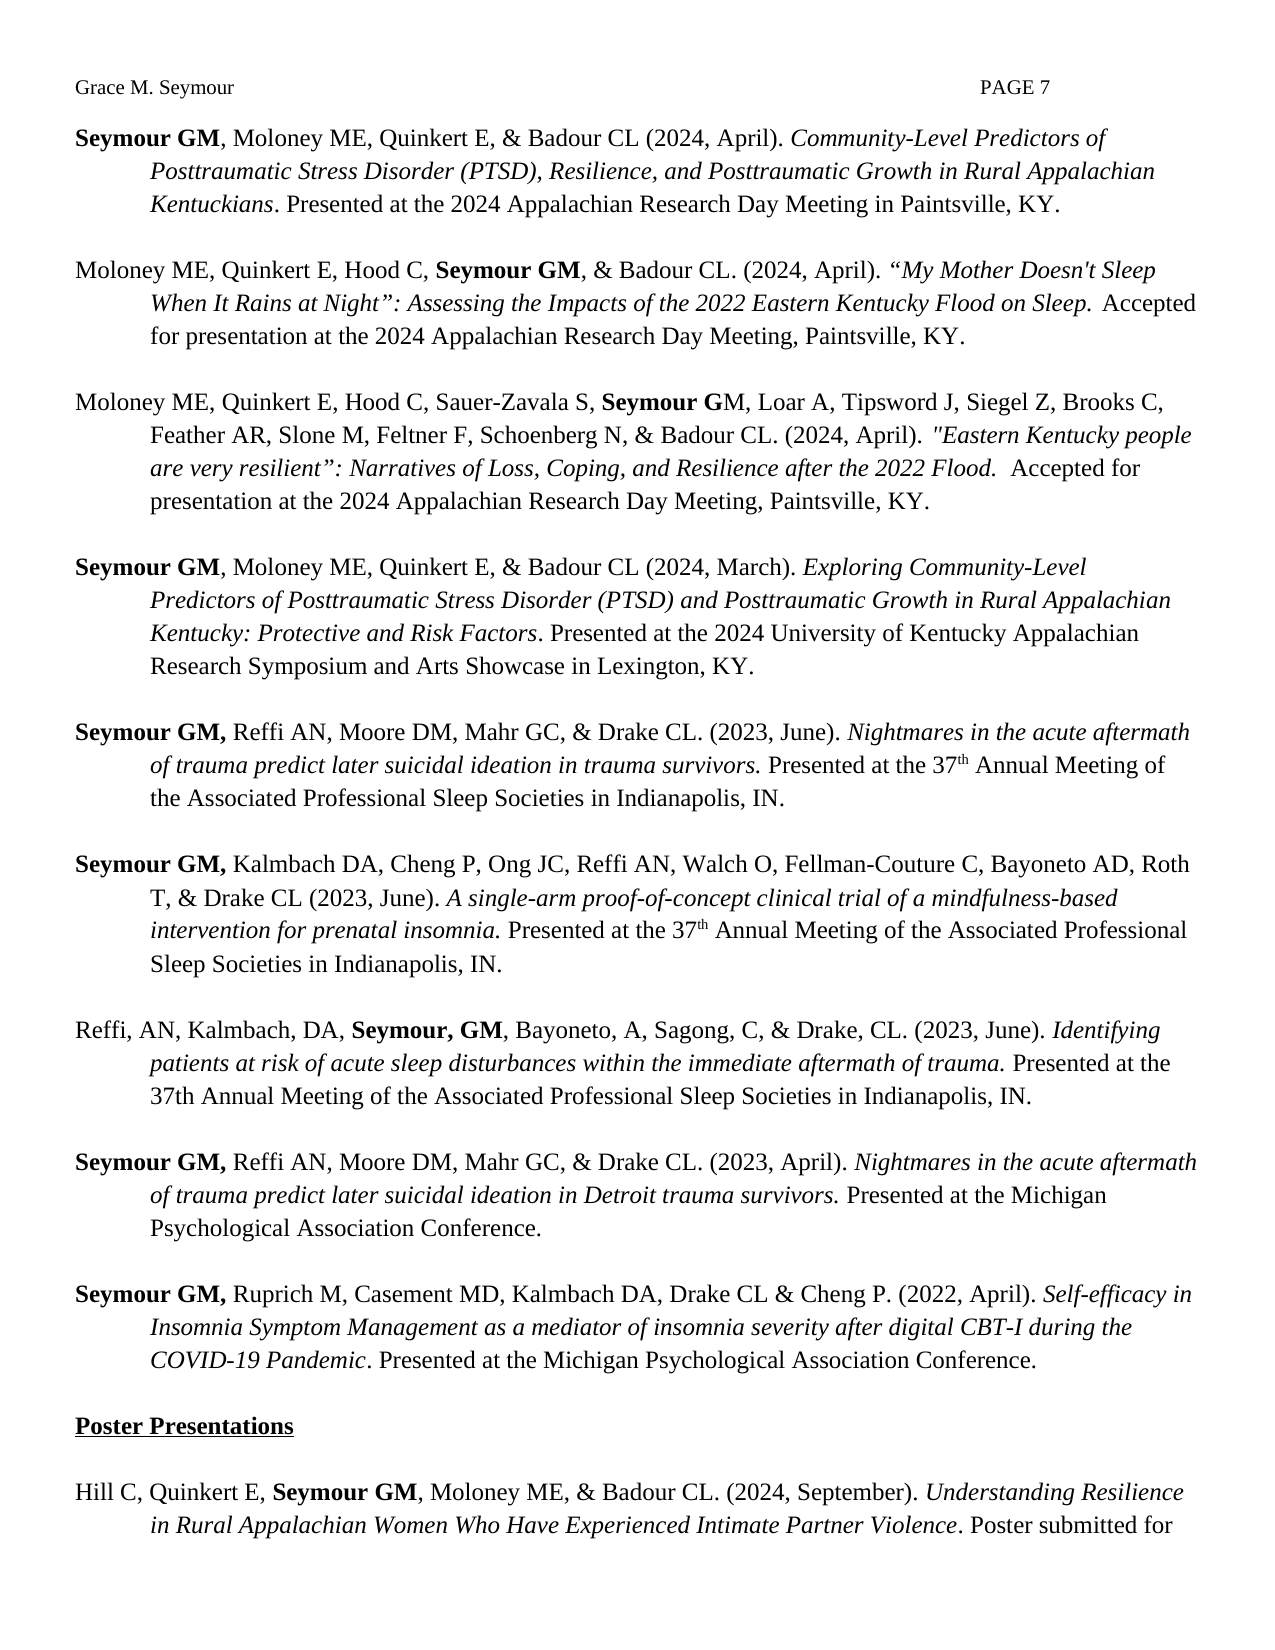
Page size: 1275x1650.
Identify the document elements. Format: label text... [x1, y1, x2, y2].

text Seymour GM, Moloney ME, Quinkert E, & Badour CL (2024, April). Community-Level Predictors of Posttraumatic Stress Disorder (PTSD), Resilience, and Posttraumatic Growth in Rural Appalachian Kentuckians. Presented at the 2024 Appalachian Research Day Meeting in Paintsville, KY. [75, 123, 1200, 218]
text Seymour GM, Kalmbach DA, Cheng P, Ong JC, Reffi AN, Walch O, Fellman-Couture C, Bayoneto AD, Roth T, & Drake CL (2023, June). A single-arm proof-of-concept clinical trial of a mindfulness-based intervention for prenatal insomnia. Presented at the 37th Annual Meeting of the Associated Professional Sleep Societies in Indianapolis, IN. [75, 849, 1200, 977]
text Reffi, AN, Kalmbach, DA, Seymour, GM, Bayoneto, A, Sagong, C, & Drake, CL. (2023, June). Identifying patients at risk of acute sleep disturbances within the immediate aftermath of trauma. Presented at the 37th Annual Meeting of the Associated Professional Sleep Societies in Indianapolis, IN. [75, 1015, 1200, 1109]
text Seymour GM, Reffi AN, Moore DM, Mahr GC, & Drake CL. (2023, June). Nightmares in the acute aftermath of trauma predict later suicidal ideation in trauma survivors. Presented at the 37th Annual Meeting of the Associated Professional Sleep Societies in Indianapolis, IN. [75, 717, 1200, 812]
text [75, 1477, 1200, 1539]
text Seymour GM, Reffi AN, Moore DM, Mahr GC, & Drake CL. (2023, April). Nightmares in the acute aftermath of trauma predict later suicidal ideation in Detroit trauma survivors. Presented at the Michigan Psychological Association Conference. [75, 1147, 1200, 1242]
text Moloney ME, Quinkert E, Hood C, Sauer-Zavala S, Seymour GM, Loar A, Tipsword J, Siegel Z, Brooks C, Feather AR, Slone M, Feltner F, Schoenberg N, & Badour CL. (2024, April). "Eastern Kentucky people are very resilient”: Narratives of Loss, Coping, and Resilience after the 2022 Flood. Accepted for presentation at the 2024 Appalachian Research Day Meeting, Paintsville, KY. [75, 387, 1200, 515]
text Seymour GM, Ruprich M, Casement MD, Kalmbach DA, Drake CL & Cheng P. (2022, April). Self-efficacy in Insomnia Symptom Management as a mediator of insomnia severity after digital CBT-I during the COVID-19 Pandemic. Presented at the Michigan Psychological Association Conference. [75, 1279, 1200, 1374]
text Moloney ME, Quinkert E, Hood C, Seymour GM, & Badour CL. (2024, April). “My Mother Doesn't Sleep When It Rains at Night”: Assessing the Impacts of the 2022 Eastern Kentucky Flood on Sleep. Accepted for presentation at the 2024 Appalachian Research Day Meeting, Paintsville, KY. [75, 255, 1200, 350]
text Seymour GM, Moloney ME, Quinkert E, & Badour CL (2024, March). Exploring Community-Level Predictors of Posttraumatic Stress Disorder (PTSD) and Posttraumatic Growth in Rural Appalachian Kentucky: Protective and Risk Factors. Presented at the 2024 University of Kentucky Appalachian Research Symposium and Arts Showcase in Lexington, KY. [75, 552, 1200, 680]
text Poster Presentations [75, 1411, 1200, 1440]
